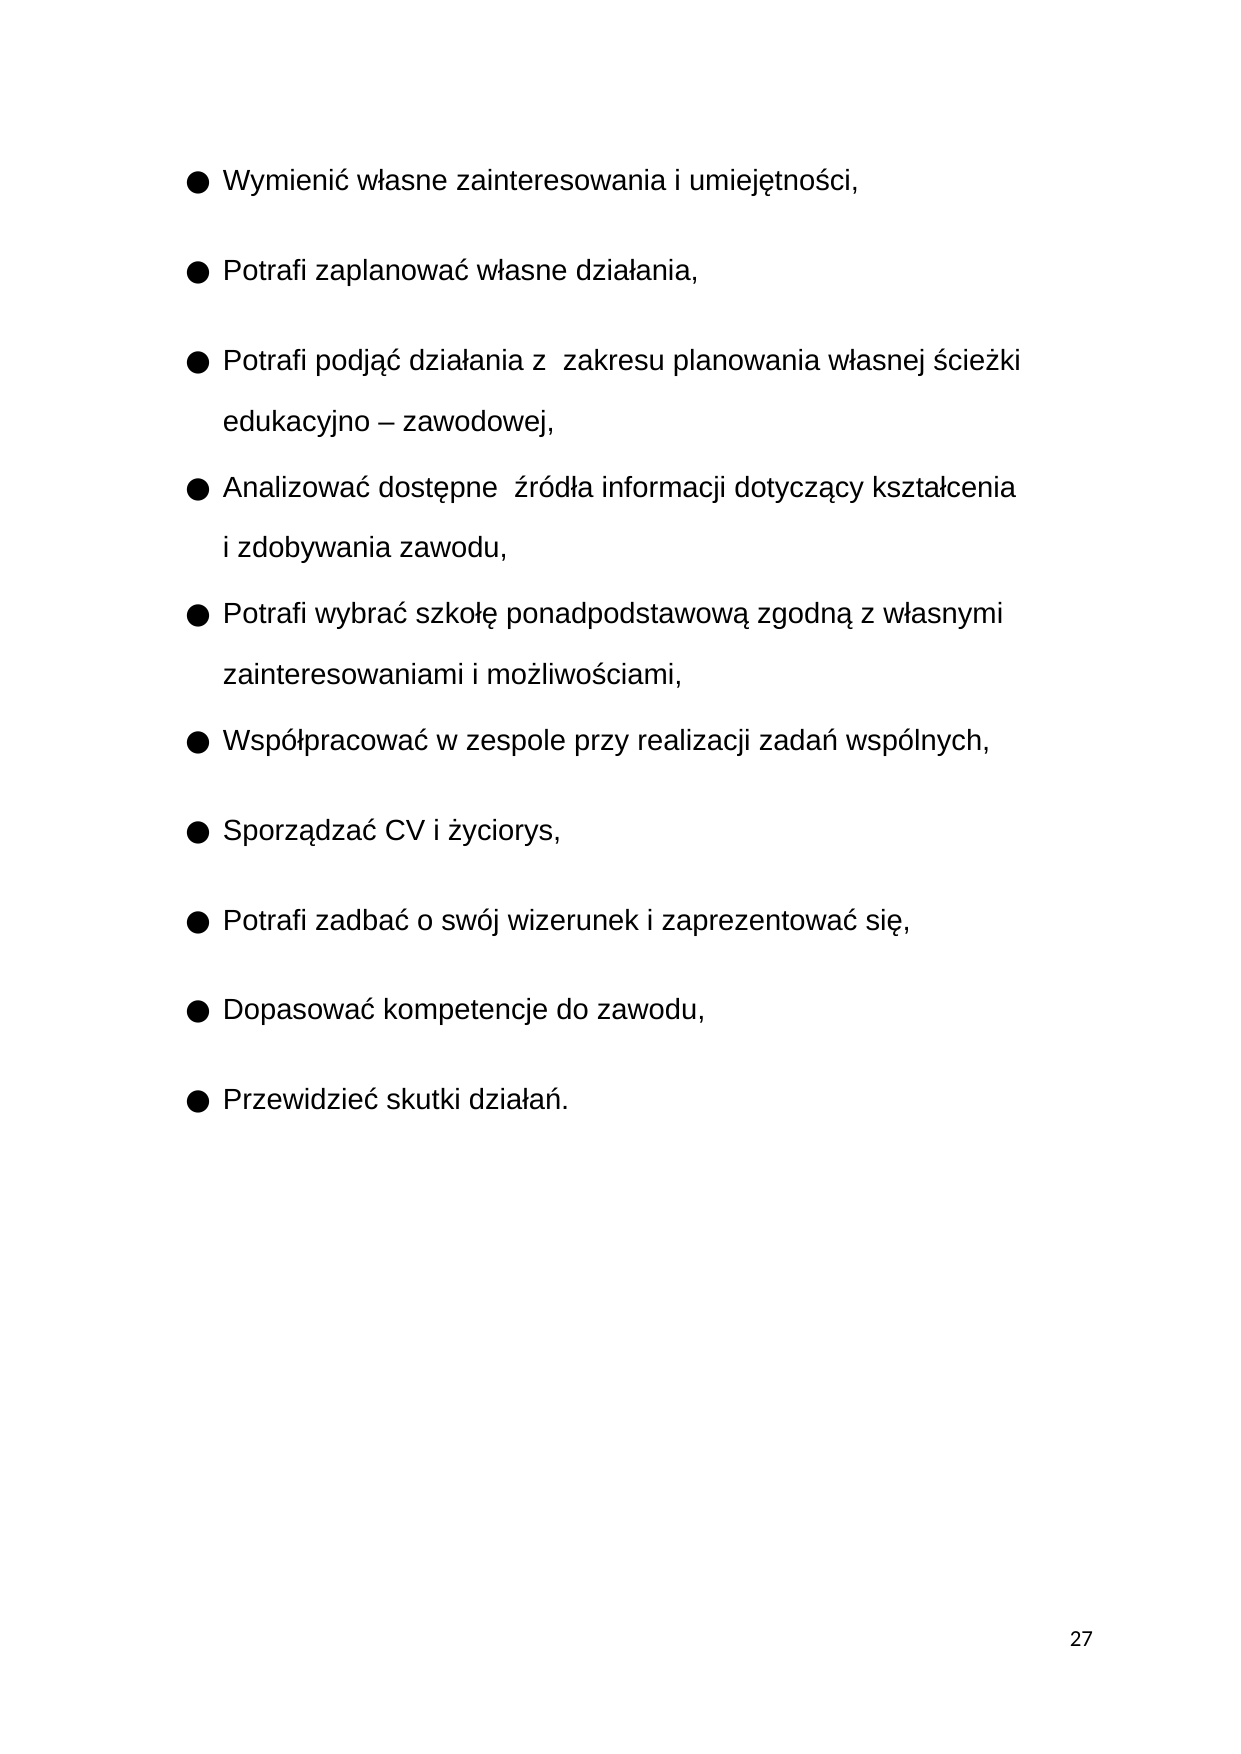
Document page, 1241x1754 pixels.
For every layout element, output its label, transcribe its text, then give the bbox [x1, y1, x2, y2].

list Potrafi wybrać szkołę ponadpodstawową zgodną z własnymi zainteresowaniami i możliwościami, [185, 581, 1093, 691]
list Przewidzieć skutki działań. [185, 1066, 1093, 1126]
list Analizować dostępne źródła informacji dotyczący kształcenia i zdobywania zawodu, [185, 454, 1093, 564]
list Potrafi zaplanować własne działania, [185, 237, 1093, 297]
list Potrafi zadbać o swój wizerunek i zaprezentować się, [185, 887, 1093, 947]
list Wymienić własne zainteresowania i umiejętności, [185, 148, 1093, 207]
list Sporządzać CV i życiorys, [185, 797, 1093, 857]
list Współpracować w zespole przy realizacji zadań wspólnych, [185, 708, 1093, 767]
list Potrafi podjąć działania z zakresu planowania własnej ścieżki edukacyjno – zawodowej, [185, 327, 1093, 437]
list Dopasować kompetencje do zawodu, [185, 977, 1093, 1036]
